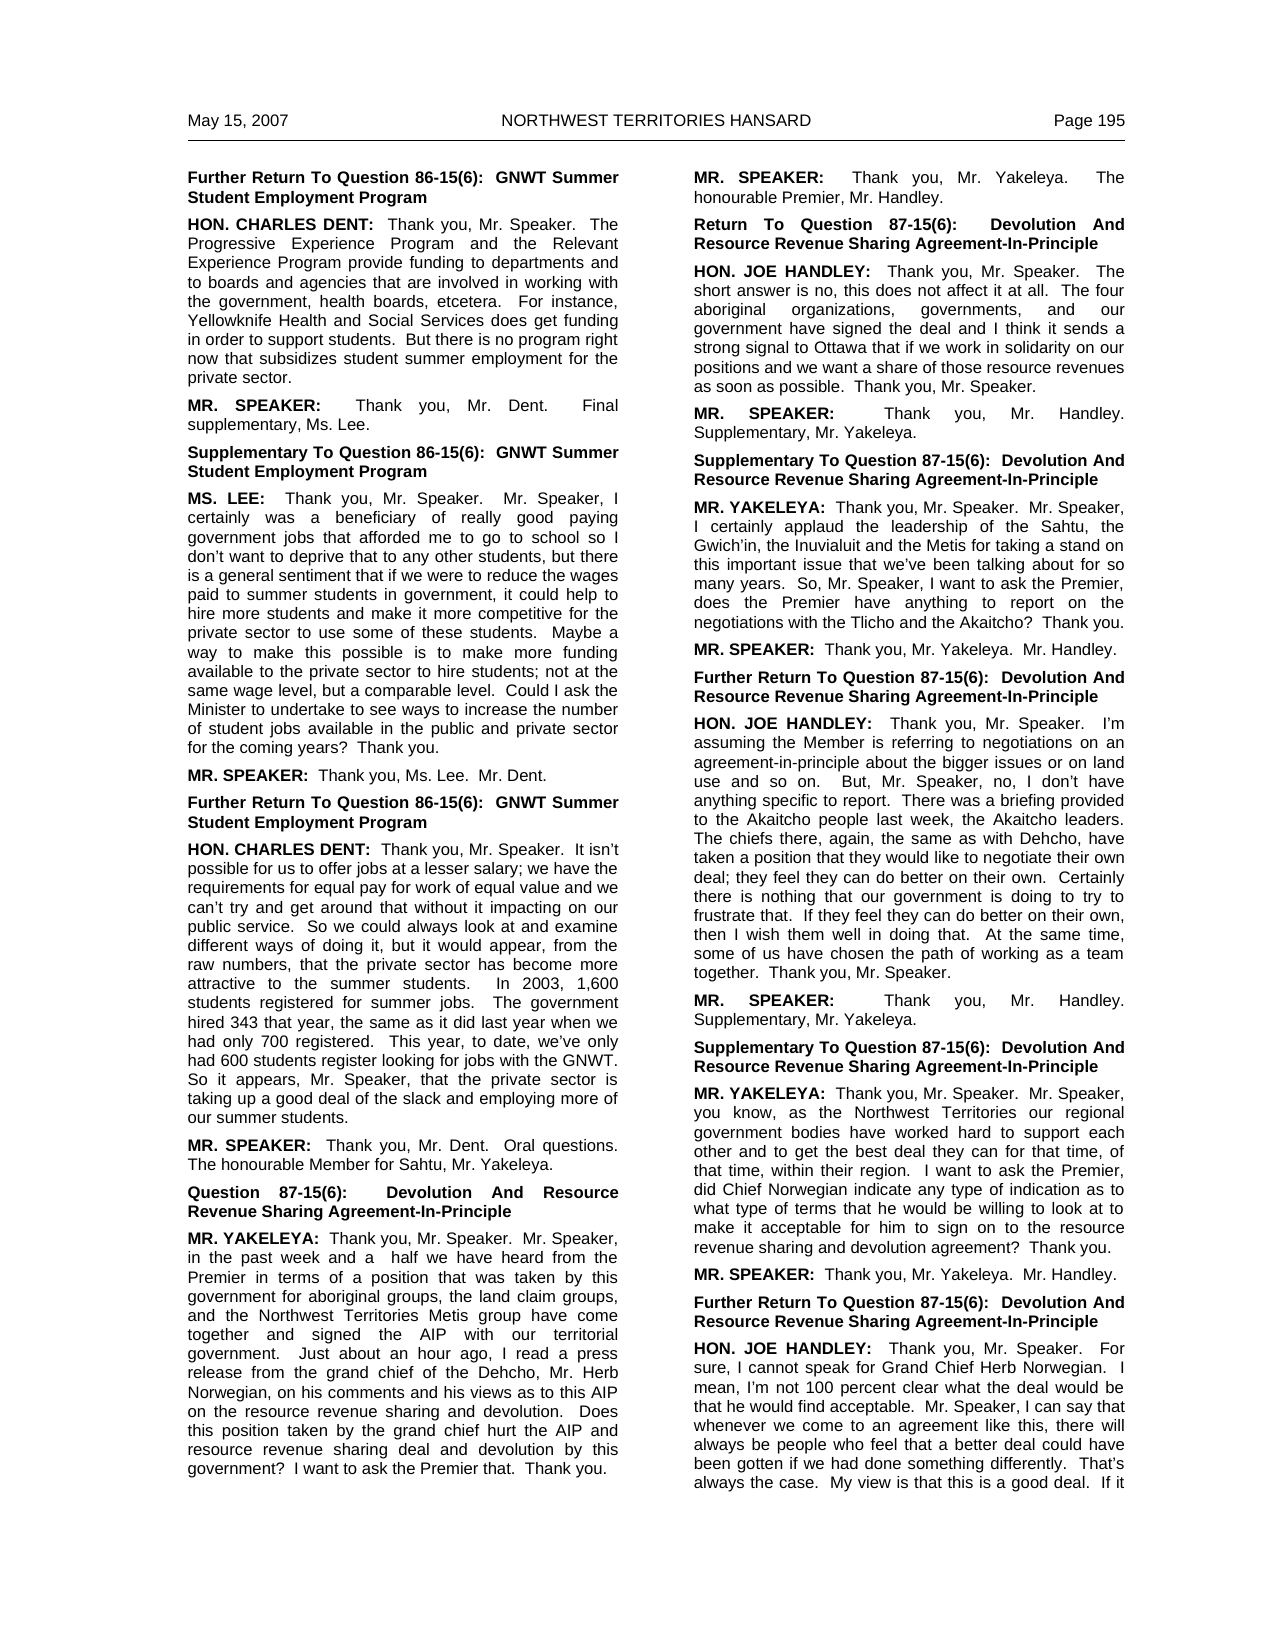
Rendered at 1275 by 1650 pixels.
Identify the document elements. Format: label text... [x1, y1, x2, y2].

text HON. CHARLES DENT: Thank you, Mr. Speaker. The Progressive Experience Program and the Relevant Experience Program provide funding to departments and to boards and agencies that are involved in working with the government, health boards, etcetera. For instance, Yellowknife Health and Social Services does get funding in order to support students. But there is no program right now that subsidizes student summer employment for the private sector. [187, 215, 619, 387]
text HON. JOE HANDLEY: Thank you, Mr. Speaker. The short answer is no, this does not affect it at all. The four aboriginal organizations, governments, and our government have signed the deal and I think it sends a strong signal to that if we work in solidarity on our positions and we want a share of those resource revenues as soon as possible. Thank you, Mr. Speaker. [694, 262, 1125, 396]
text MR. SPEAKER: Thank you, Mr. Yakeleya. Mr. Handley. [694, 640, 1125, 659]
text MR. SPEAKER: Thank you, Mr. Handley. Supplementary, Mr. Yakeleya. [694, 404, 1125, 442]
subtitle Further Return To Question 87-15(6): Devolution And Resource Revenue Sharing Agreement-In-Principle [694, 667, 1125, 706]
text MR. SPEAKER: Thank you, Mr. Yakeleya. Mr. Handley. [694, 1265, 1125, 1284]
text MS. LEE: Thank you, Mr. Speaker. Mr. Speaker, I certainly was a beneficiary of really good paying government jobs that afforded me to go to school so I don’t want to deprive that to any other students, but there is a general sentiment that if we were to reduce the wages paid to summer students in government, it could help to hire more students and make it more competitive for the private sector to use some of these students. Maybe a way to make this possible is to make more funding available to the private sector to hire students; not at the same wage level, but a comparable level. Could I ask the Minister to undertake to see ways to increase the number of student jobs available in the public and private sector for the coming years? Thank you. [187, 489, 619, 757]
subtitle Further Return To Question 87-15(6): Devolution And Resource Revenue Sharing Agreement-In-Principle [694, 1292, 1125, 1331]
text MR. YAKELEYA: Thank you, Mr. Speaker. Mr. Speaker, you know, as the our regional government bodies have worked hard to support each other and to get the best deal they can for that time, of that time, within their region. I want to ask the Premier, did Chief Norwegian indicate any type of indication as to what type of terms that he would be willing to look at to make it acceptable for him to sign on to the resource revenue sharing and devolution agreement? Thank you. [694, 1084, 1125, 1257]
text HON. JOE HANDLEY: Thank you, Mr. Speaker. I’m assuming the Member is referring to negotiations on an agreement-in-principle about the bigger issues or on land use and so on. But, Mr. Speaker, no, I don’t have anything specific to report. There was a briefing provided to the Akaitcho people last week, the Akaitcho leaders. The chiefs there, again, the same as with Dehcho, have taken a position that they would like to negotiate their own deal; they feel they can do better on their own. Certainly there is nothing that our government is doing to try to frustrate that. If they feel they can do better on their own, then I wish them well in doing that. At the same time, some of us have chosen the path of working as a team together. Thank you, Mr. Speaker. [694, 714, 1125, 982]
subtitle Further Return To Question 86-15(6): GNWT Summer Student Employment Program [187, 168, 619, 207]
subtitle Supplementary To Question 86-15(6): GNWT Summer Student Employment Program [187, 442, 619, 481]
text MR. SPEAKER: Thank you, Ms. Lee. Mr. Dent. [187, 766, 619, 785]
text MR. SPEAKER: Thank you, Mr. Handley. Supplementary, Mr. Yakeleya. [694, 991, 1125, 1029]
subtitle Question 87-15(6): Devolution And Resource Revenue Sharing Agreement-In-Principle [187, 1182, 619, 1221]
text MR. YAKELEYA: Thank you, Mr. Speaker. Mr. Speaker, in the past week and a half we have heard from the Premier in terms of a position that was taken by this government for aboriginal groups, the land claim groups, and the Northwest Territories Metis group have come together and signed the AIP with our territorial government. Just about an hour ago, I read a press release from the grand chief of the Dehcho, Mr. Herb Norwegian, on his comments and his views as to this AIP on the resource revenue sharing and devolution. Does this position taken by the grand chief hurt the AIP and resource revenue sharing deal and devolution by this government? I want to ask the Premier that. Thank you. [187, 1229, 619, 1478]
subtitle Supplementary To Question 87-15(6): Devolution And Resource Revenue Sharing Agreement-In-Principle [694, 451, 1125, 489]
text HON. CHARLES DENT: Thank you, Mr. Speaker. It isn’t possible for us to offer jobs at a lesser salary; we have the requirements for equal pay for work of equal value and we can’t try and get around that without it impacting on our public service. So we could always look at and examine different ways of doing it, but it would appear, from the raw numbers, that the private sector has become more attractive to the summer students. In 2003, 1,600 students registered for summer jobs. The government hired 343 that year, the same as it did last year when we had only 700 registered. This year, to date, we’ve only had 600 students register looking for jobs with the GNWT. So it appears, Mr. Speaker, that the private sector is taking up a good deal of the slack and employing more of our summer students. [187, 840, 619, 1127]
text MR. SPEAKER: Thank you, Mr. Dent. Final supplementary, Ms. Lee. [187, 396, 619, 434]
text MR. SPEAKER: Thank you, Mr. Yakeleya. The honourable Premier, Mr. Handley. [694, 168, 1125, 207]
text MR. YAKELEYA: Thank you, Mr. Speaker. Mr. Speaker, I certainly applaud the leadership of the Sahtu, the Gwich’in, the Inuvialuit and the Metis for taking a stand on this important issue that we’ve been talking about for so many years. So, Mr. Speaker, I want to ask the Premier, does the Premier have anything to report on the negotiations with the Tlicho and the Akaitcho? Thank you. [694, 497, 1125, 632]
text MR. SPEAKER: Thank you, Mr. Dent. Oral questions. The honourable Member for Sahtu, Mr. Yakeleya. [187, 1136, 619, 1174]
subtitle Supplementary To Question 87-15(6): Devolution And Resource Revenue Sharing Agreement-In-Principle [694, 1037, 1125, 1076]
subtitle Return To Question 87-15(6): Devolution And Resource Revenue Sharing Agreement-In-Principle [694, 215, 1125, 253]
subtitle Further Return To Question 86-15(6): GNWT Summer Student Employment Program [187, 793, 619, 832]
